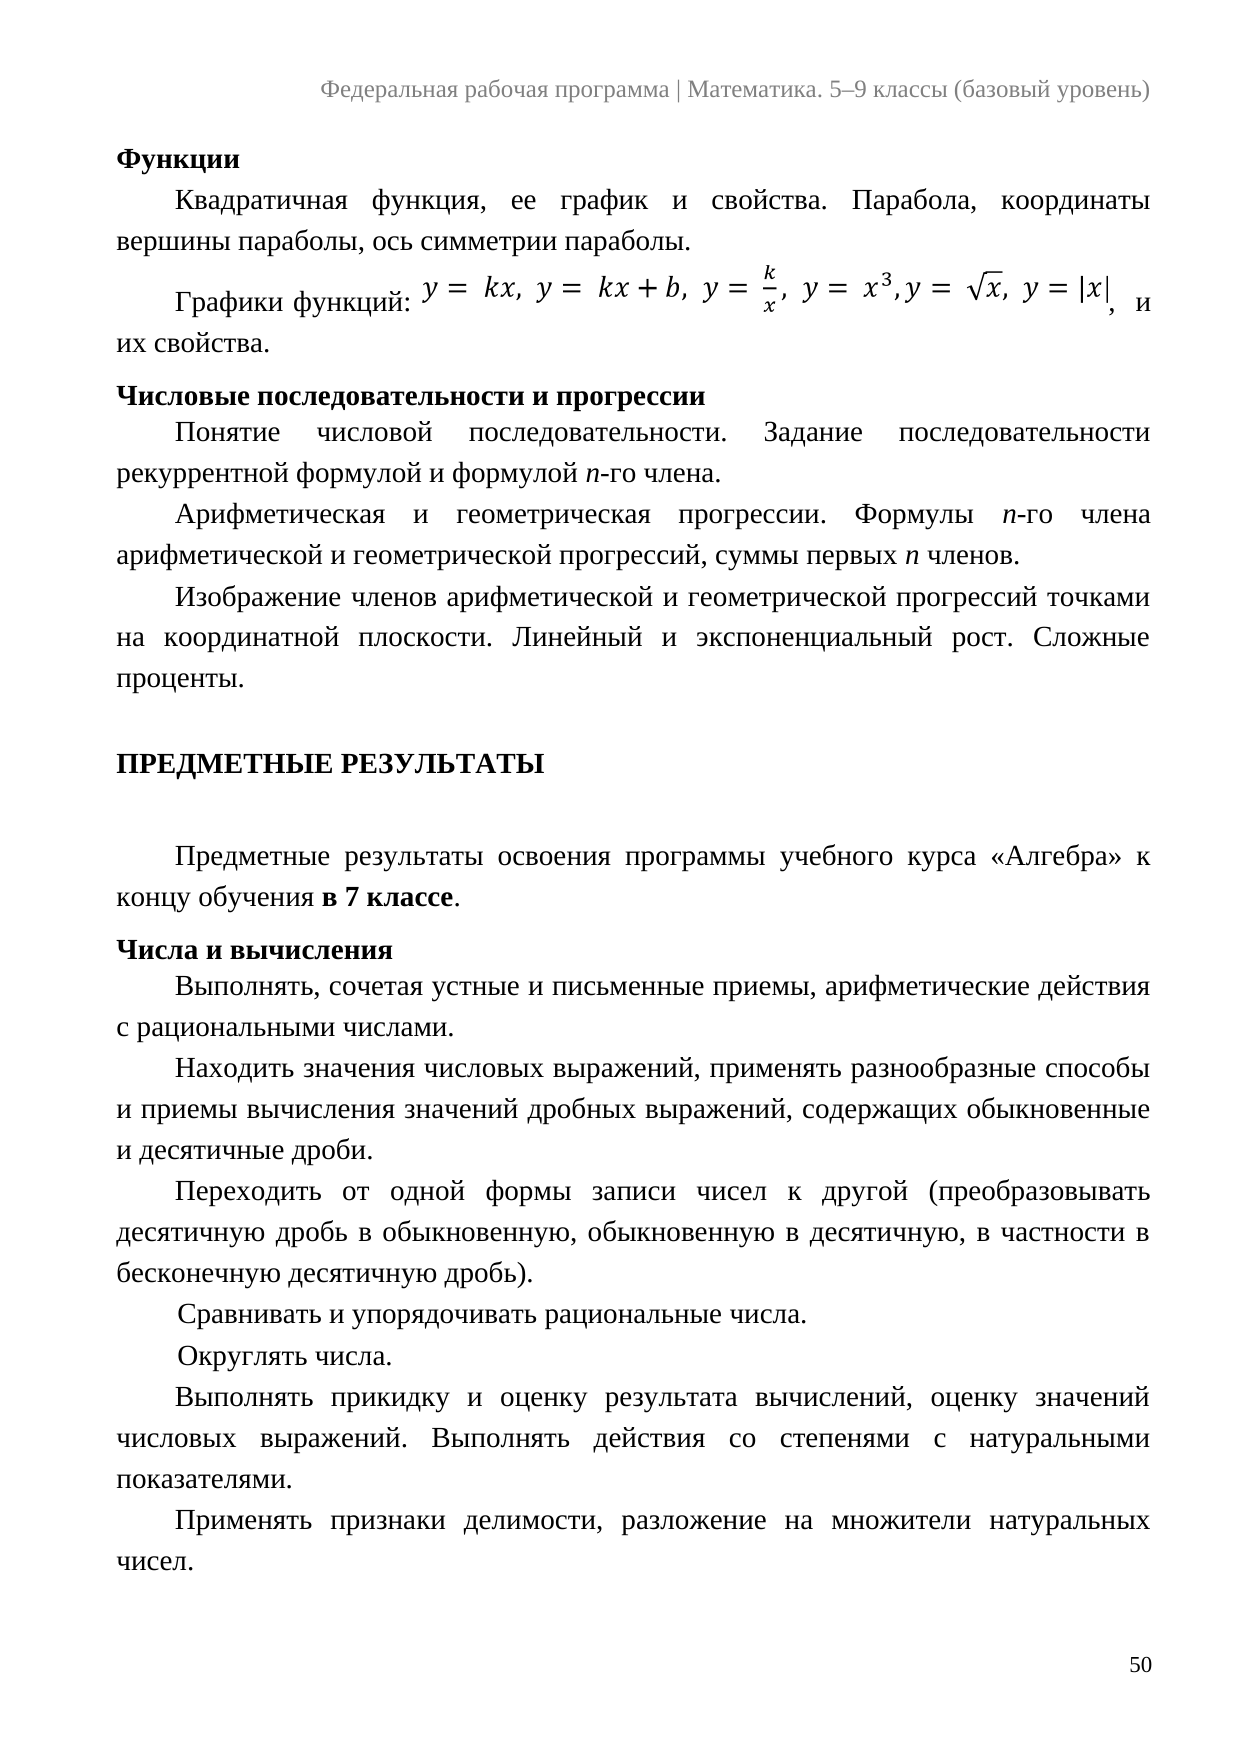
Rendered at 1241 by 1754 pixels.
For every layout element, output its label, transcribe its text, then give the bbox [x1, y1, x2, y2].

text Применять признаки делимости, разложение на множители натуральных чисел. [116, 1502, 1151, 1577]
text Предметные результаты освоения программы учебного курса «Алгебра» к концу обучения в 7 классе. [116, 838, 1151, 913]
text Арифметическая и геометрическая прогрессии. Формулы n-го члена арифметической и геометрической прогрессий, суммы первых n членов. [116, 497, 1151, 571]
picture [421, 264, 1108, 312]
text Переходить от одной формы записи чисел к другой (преобразовывать десятичную дробь в обыкновенную, обыкновенную в десятичную, в частности в бесконечную десятичную дробь). [116, 1173, 1151, 1289]
subtitle Числовые последовательности и прогрессии [116, 378, 1122, 412]
subtitle Функции [116, 141, 1122, 175]
text Выполнять прикидку и оценку результата вычислений, оценку значений числовых выражений. Выполнять действия со степенями с натуральными показателями. [116, 1379, 1151, 1494]
text Квадратичная функция, ее график и свойства. Парабола, координаты вершины параболы, ось симметрии параболы. [116, 182, 1151, 257]
text Находить значения числовых выражений, применять разнообразные способы и приемы вычисления значений дробных выражений, содержащих обыкновенные и десятичные дроби. [116, 1050, 1151, 1166]
text Округлять числа. [177, 1338, 1151, 1371]
text Сравнивать и упорядочивать рациональные числа. [177, 1296, 1151, 1330]
text Выполнять, сочетая устные и письменные приемы, арифметические действия с рациональными числами. [116, 968, 1151, 1043]
subtitle ПРЕДМЕТНЫЕ РЕЗУЛЬТАТЫ [116, 746, 1122, 780]
text Понятие числовой последовательности. Задание последовательности рекуррентной формулой и формулой n-го члена. [116, 414, 1151, 489]
text Изображение членов арифметической и геометрической прогрессий точками на координатной плоскости. Линейный и экспоненциальный рост. Сложные проценты. [116, 579, 1151, 694]
subtitle Числа и вычисления [116, 932, 1122, 965]
